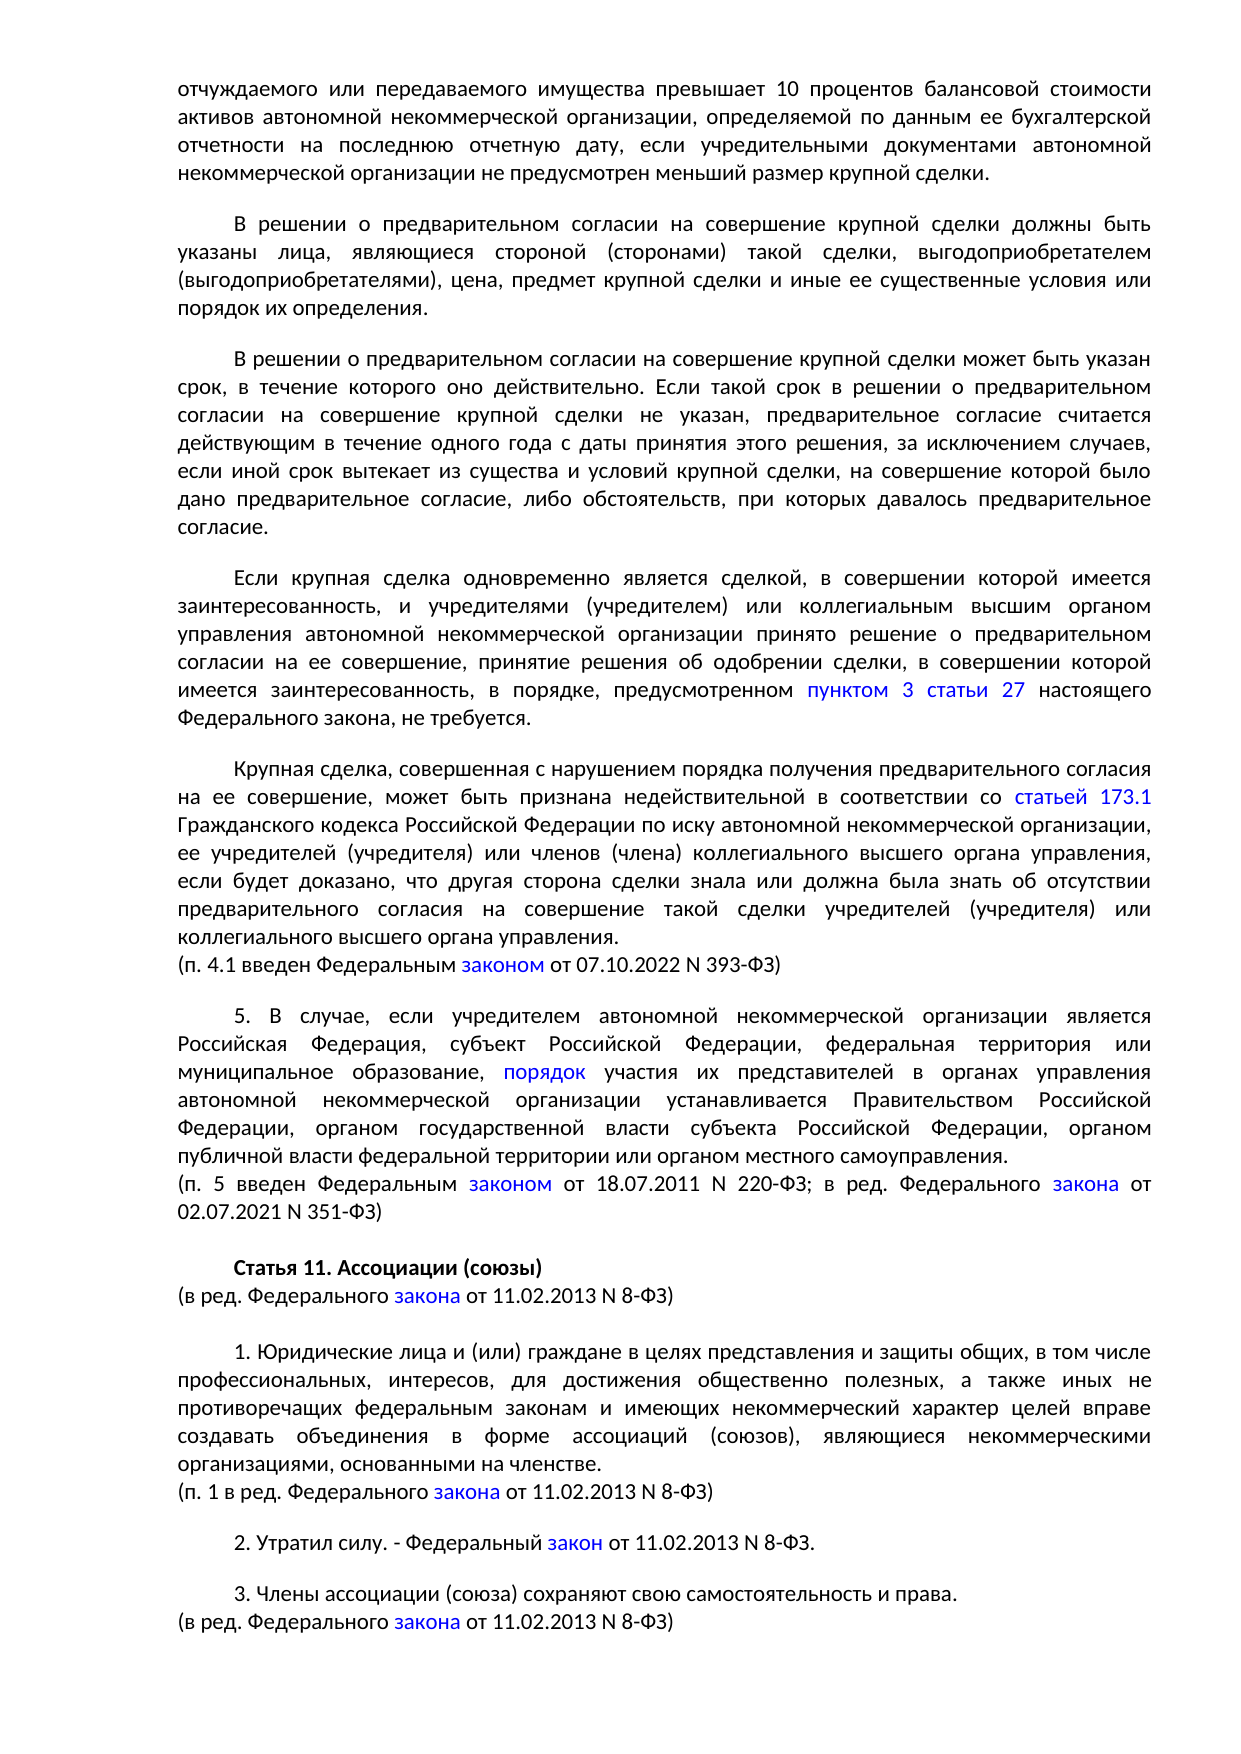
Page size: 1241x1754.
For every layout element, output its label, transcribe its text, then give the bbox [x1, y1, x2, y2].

text Крупная сделка, совершенная с нарушением порядка получения предварительного согласия на ее совершение, может быть признана недействительной в соответствии со статьей 173.1 Гражданского кодекса Российской Федерации по иску автономной некоммерческой организации, ее учредителей (учредителя) или членов (члена) коллегиального высшего органа управления, если будет доказано, что другая сторона сделки знала или должна была знать об отсутствии предварительного согласия на совершение такой сделки учредителей (учредителя) или коллегиального высшего органа управления. [177, 754, 1152, 950]
text В решении о предварительном согласии на совершение крупной сделки может быть указан срок, в течение которого оно действительно. Если такой срок в решении о предварительном согласии на совершение крупной сделки не указан, предварительное согласие считается действующим в течение одного года с даты принятия этого решения, за исключением случаев, если иной срок вытекает из существа и условий крупной сделки, на совершение которой было дано предварительное согласие, либо обстоятельств, при которых давалось предварительное согласие. [177, 344, 1152, 540]
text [177, 74, 1152, 186]
text 3. Члены ассоциации (союза) сохраняют свою самостоятельность и права. [177, 1579, 1152, 1607]
text 1. Юридические лица и (или) граждане в целях представления и защиты общих, в том числе профессиональных, интересов, для достижения общественно полезных, а также иных не противоречащих федеральным законам и имеющих некоммерческий характер целей вправе создавать объединения в форме ассоциаций (союзов), являющиеся некоммерческими организациями, основанными на членстве. [177, 1337, 1152, 1477]
text (п. 1 в ред. Федерального закона от 11.02.2013 N 8-ФЗ) [177, 1477, 1152, 1505]
text (в ред. Федерального закона от 11.02.2013 N 8-ФЗ) [177, 1607, 1152, 1635]
text В решении о предварительном согласии на совершение крупной сделки должны быть указаны лица, являющиеся стороной (сторонами) такой сделки, выгодоприобретателем (выгодоприобретателями), цена, предмет крупной сделки и иные ее существенные условия или порядок их определения. [177, 209, 1152, 321]
text (п. 5 введен Федеральным законом от 18.07.2011 N 220-ФЗ; в ред. Федерального закона от 02.07.2021 N 351-ФЗ) [177, 1169, 1152, 1225]
text 5. В случае, если учредителем автономной некоммерческой организации является Российская Федерация, субъект Российской Федерации, федеральная территория или муниципальное образование, порядок участия их представителей в органах управления автономной некоммерческой организации устанавливается Правительством Российской Федерации, органом государственной власти субъекта Российской Федерации, органом публичной власти федеральной территории или органом местного самоуправления. [177, 1001, 1152, 1169]
title Статья 11. Ассоциации (союзы) [177, 1253, 1152, 1281]
text (п. 4.1 введен Федеральным законом от 07.10.2022 N 393-ФЗ) [177, 950, 1152, 978]
text (в ред. Федерального закона от 11.02.2013 N 8-ФЗ) [177, 1281, 1152, 1309]
text Если крупная сделка одновременно является сделкой, в совершении которой имеется заинтересованность, и учредителями (учредителем) или коллегиальным высшим органом управления автономной некоммерческой организации принято решение о предварительном согласии на ее совершение, принятие решения об одобрении сделки, в совершении которой имеется заинтересованность, в порядке, предусмотренном пунктом 3 статьи 27 настоящего Федерального закона, не требуется. [177, 563, 1152, 731]
text 2. Утратил силу. - Федеральный закон от 11.02.2013 N 8-ФЗ. [177, 1528, 1152, 1556]
